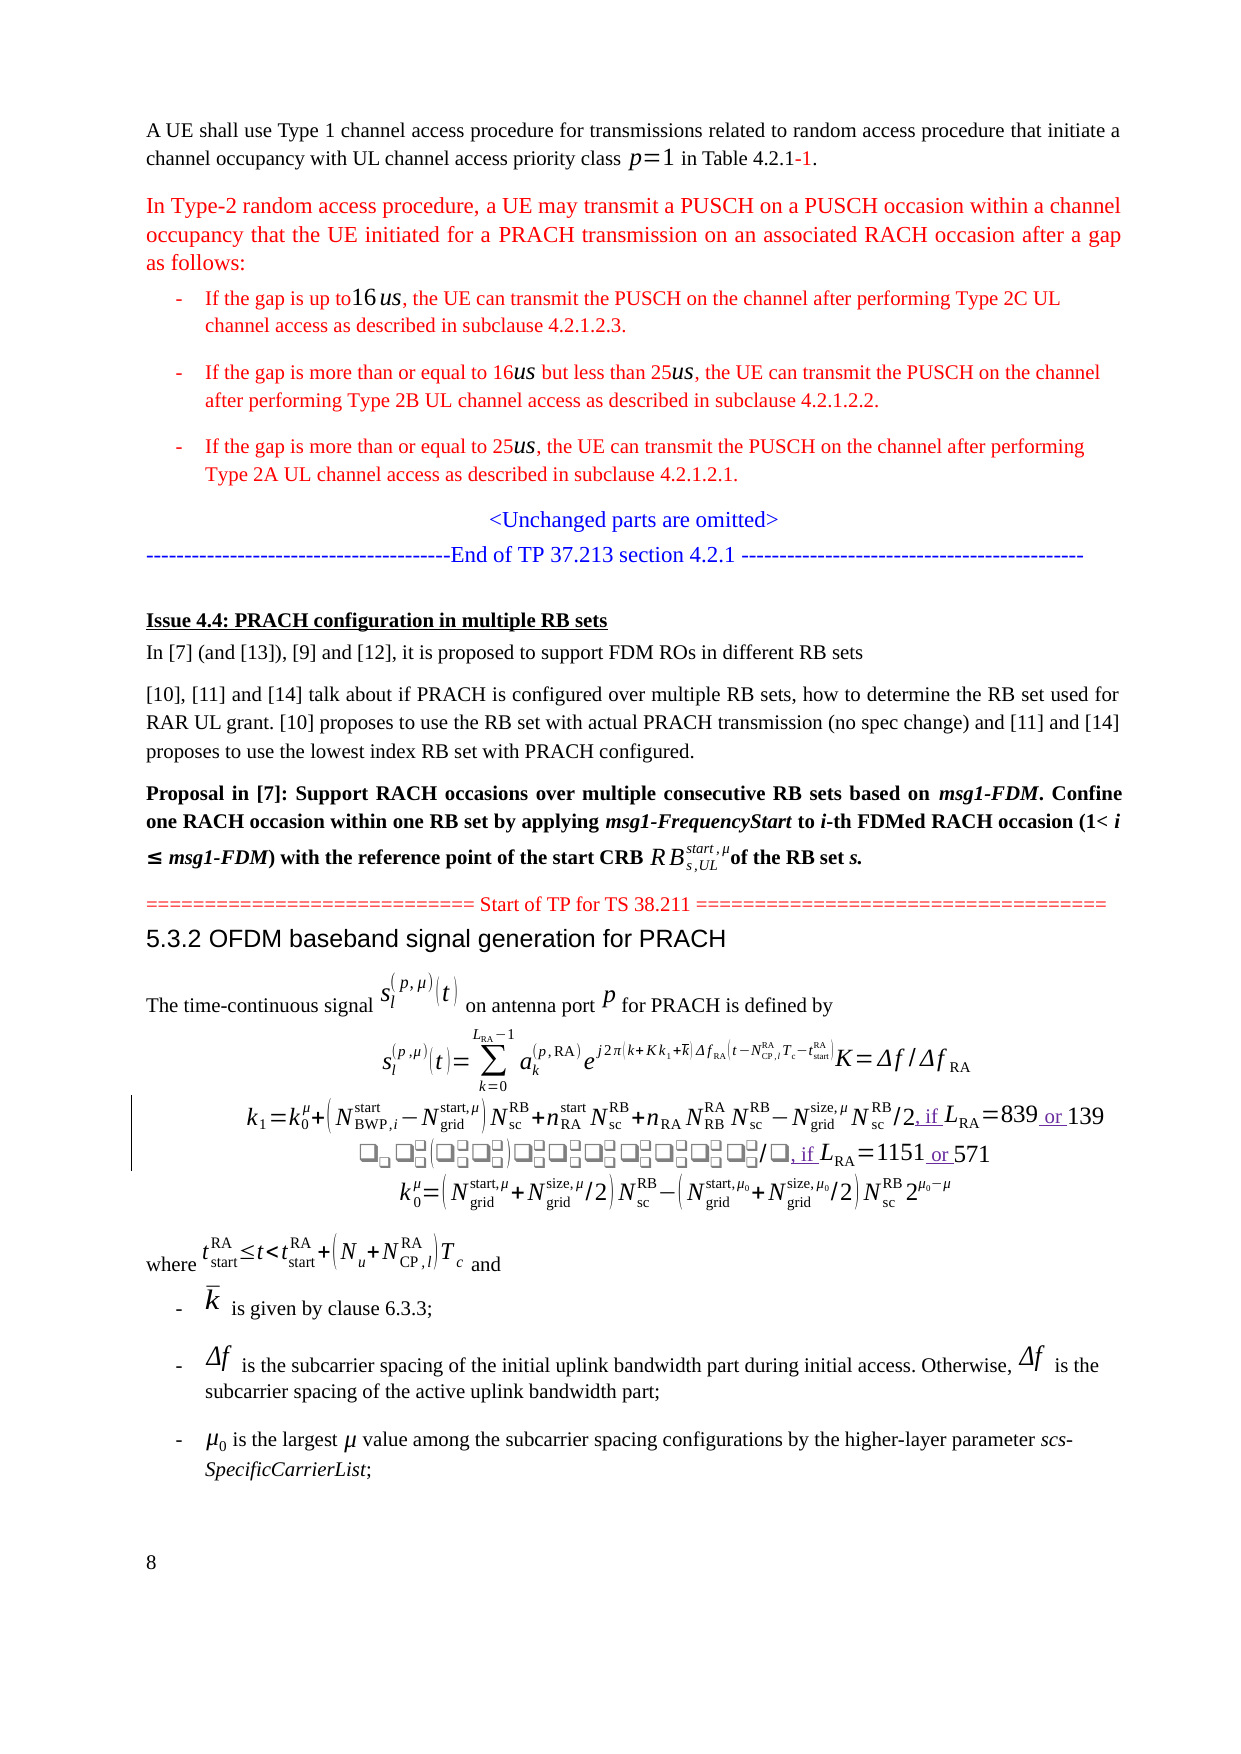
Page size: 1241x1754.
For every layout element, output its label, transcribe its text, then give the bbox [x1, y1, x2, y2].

text - If the gap is more than or equal to 25, the UE can transmit the PUSCH on the channel after performing Type 2A UL channel access as described in subclause 4.2.1.2.1. [175, 432, 1122, 486]
text ============================ Start of TP for TS 38.211 =================================== [146, 892, 1122, 916]
text Proposal in [7]: Support RACH occasions over multiple consecutive RB sets based on msg1-FDM. Confine one RACH occasion within one RB set by applying msg1-FrequencyStart to i-th FDMed RACH occasion (1< i ≤ msg1-FDM) with the reference point of the start CRB of the RB set s. [146, 781, 1122, 874]
text [10], [11] and [14] talk about if PRACH is configured over multiple RB sets, how to determine the RB set used for RAR UL grant. [10] proposes to use the RB set with actual PRACH transmission (no spec change) and [11] and [14] proposes to use the lowest index RB set with PRACH configured. [146, 681, 1122, 763]
text - is the largest value among the subcarrier spacing configurations by the higher-layer parameter scs-SpecificCarrierList; [175, 1423, 1122, 1481]
text <Unchanged parts are omitted> [146, 506, 1122, 533]
text ----------------------------------------End of TP 37.213 section 4.2.1 --------------------------------------------- [146, 541, 1122, 567]
text In Type-2 random access procedure, a UE may transmit a PUSCH on a PUSCH occasion within a channel occupancy that the UE initiated for a PRACH transmission on an associated RACH occasion after a gap as follows: [146, 192, 1122, 276]
text In [7] (and [13]), [9] and [12], it is proposed to support FDM ROs in different RB sets [146, 640, 1122, 664]
text The time-continuous signal on antenna port for PRACH is defined by [146, 971, 1122, 1017]
text - is given by clause 6.3.3; [175, 1284, 1122, 1320]
text - If the gap is more than or equal to 16 but less than 25, the UE can transmit the PUSCH on the channel after performing Type 2B UL channel access as described in subclause 4.2.1.2.2. [175, 358, 1122, 412]
text - is the subcarrier spacing of the initial uplink bandwidth part during initial access. Otherwise, is the subcarrier spacing of the active uplink bandwidth part; [175, 1341, 1122, 1403]
text 5.3.2 OFDM baseband signal generation for PRACH [146, 924, 1122, 953]
text where and [146, 1232, 1122, 1276]
text Issue 4.4: PRACH configuration in multiple RB sets [146, 608, 1122, 632]
text - If the gap is up to, the UE can transmit the PUSCH on the channel after performing Type 2C UL channel access as described in subclause 4.2.1.2.3. [175, 284, 1122, 337]
text A UE shall use Type 1 channel access procedure for transmissions related to random access procedure that initiate a channel occupancy with UL channel access priority class in Table 4.2.1-1. [146, 118, 1122, 172]
